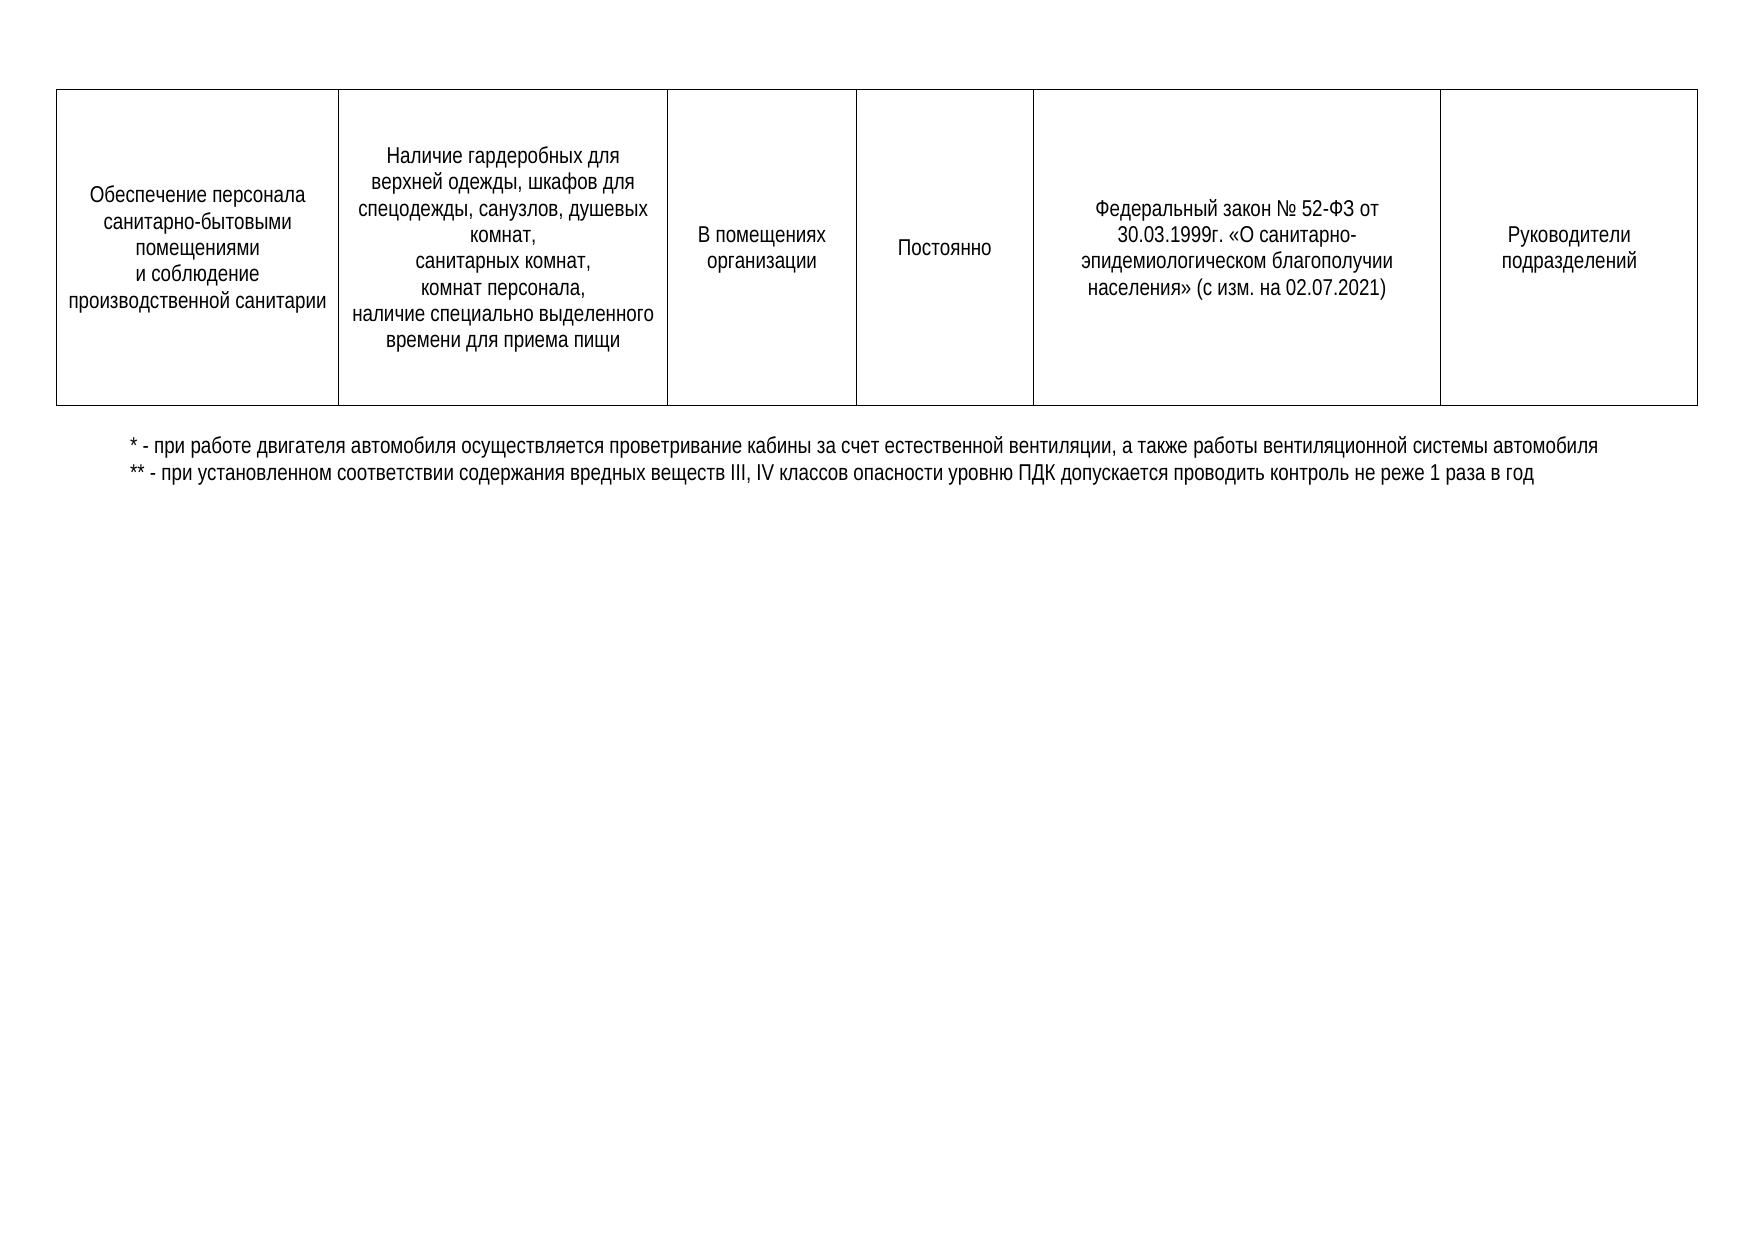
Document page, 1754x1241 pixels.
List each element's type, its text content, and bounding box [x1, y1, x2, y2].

table_cell Наличие гардеробных для верхней одежды, шкафов для спецодежды, санузлов, душевых комнат, санитарных комнат, комнат персонала, наличие специально выделенного времени для приема пищи [339, 90, 667, 405]
text ** - при установленном соответствии содержания вредных веществ III, IV классов опасности уровню ПДК допускается проводить контроль не реже 1 раза в год [56, 459, 1698, 485]
text * - при работе двигателя автомобиля осуществляется проветривание кабины за счет естественной вентиляции, а также работы вентиляционной системы автомобиля [56, 432, 1698, 459]
table_cell Федеральный закон № 52-ФЗ от 30.03.1999г. «О санитарно-эпидемиологическом благополучии населения» (с изм. на 02.07.2021) [1034, 90, 1440, 405]
table_cell Обеспечение персонала санитарно-бытовыми помещениями и соблюдение производственной санитарии [57, 90, 338, 405]
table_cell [1441, 90, 1697, 405]
table_cell Постоянно [857, 90, 1033, 405]
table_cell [668, 90, 856, 405]
